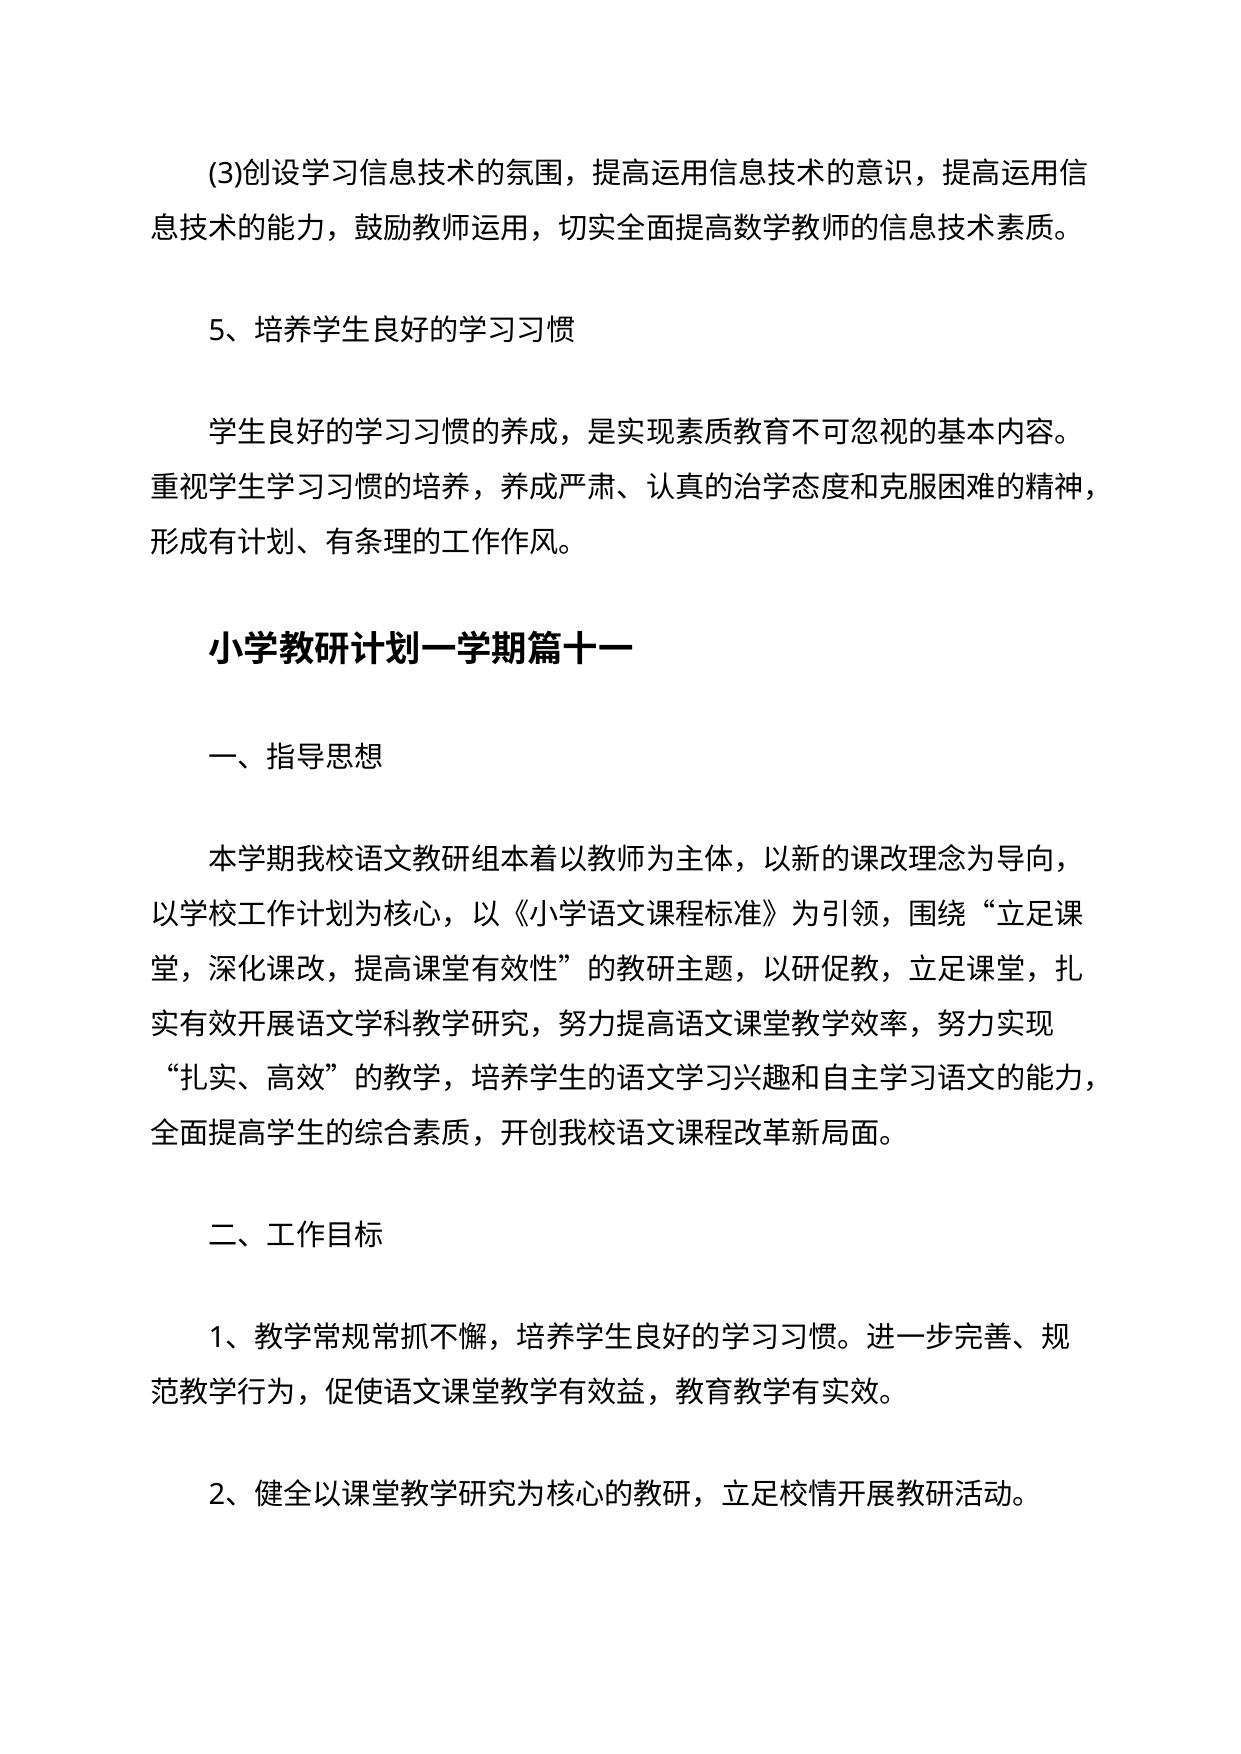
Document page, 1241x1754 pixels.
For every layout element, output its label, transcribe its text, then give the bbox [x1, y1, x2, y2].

text (3)创设学习信息技术的氛围，提高运用信息技术的意识，提高运用信息技术的能力，鼓励教师运用，切实全面提高数学教师的信息技术素质。 [150, 150, 1090, 247]
text 小学教研计划一学期篇十一 [150, 620, 1090, 672]
text 一、指导思想 [150, 734, 1090, 776]
text 本学期我校语文教研组本着以教师为主体，以新的课改理念为导向，以学校工作计划为核心，以《小学语文课程标准》为引领，围绕“立足课堂，深化课改，提高课堂有效性”的教研主题，以研促教，立足课堂，扎实有效开展语文学科教学研究，努力提高语文课堂教学效率，努力实现“扎实、高效”的教学，培养学生的语文学习兴趣和自主学习语文的能力，全面提高学生的综合素质，开创我校语文课程改革新局面。 [150, 836, 1090, 1152]
text 学生良好的学习习惯的养成，是实现素质教育不可忽视的基本内容。重视学生学习习惯的培养，养成严肃、认真的治学态度和克服困难的精神，形成有计划、有条理的工作作风。 [150, 409, 1090, 561]
text 2、健全以课堂教学研究为核心的教研，立足校情开展教研活动。 [150, 1470, 1090, 1513]
text 1、教学常规常抓不懈，培养学生良好的学习习惯。进一步完善、规范教学行为，促使语文课堂教学有效益，教育教学有实效。 [150, 1313, 1090, 1411]
text 5、培养学生良好的学习习惯 [150, 307, 1090, 349]
text 二、工作目标 [150, 1212, 1090, 1254]
